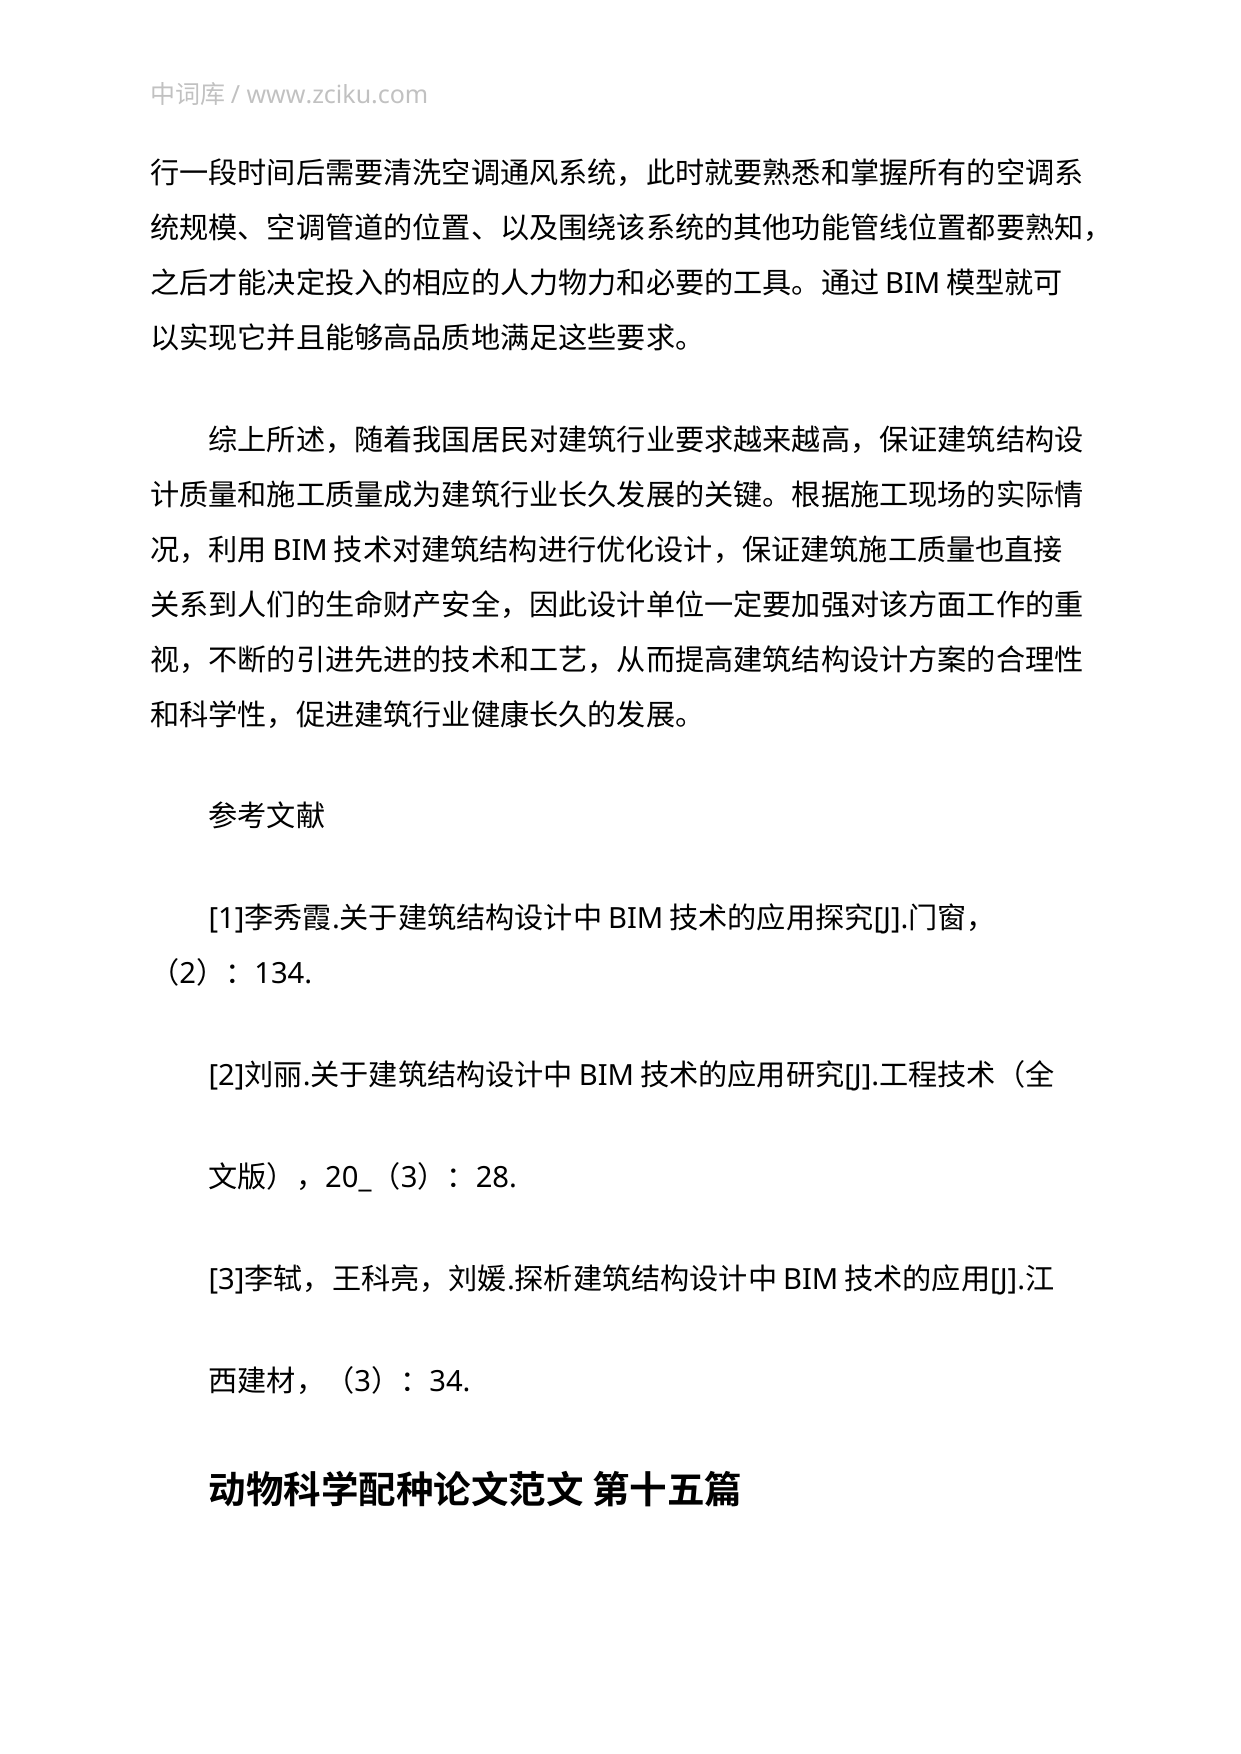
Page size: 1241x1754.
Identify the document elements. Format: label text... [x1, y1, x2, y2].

text 文版），20_（3）：28. [150, 1154, 1090, 1196]
text 综上所述，随着我国居民对建筑行业要求越来越高，保证建筑结构设计质量和施工质量成为建筑行业长久发展的关键。根据施工现场的实际情况，利用BIM技术对建筑结构进行优化设计，保证建筑施工质量也直接关系到人们的生命财产安全，因此设计单位一定要加强对该方面工作的重视，不断的引进先进的技术和工艺，从而提高建筑结构设计方案的合理性和科学性，促进建筑行业健康长久的发展。 [150, 417, 1090, 733]
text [150, 150, 1090, 357]
text [2]刘丽.关于建筑结构设计中BIM技术的应用研究[J].工程技术（全 [150, 1052, 1090, 1094]
text 西建材，（3）：34. [150, 1358, 1090, 1400]
text [1]李秀霞.关于建筑结构设计中BIM技术的应用探究[J].门窗，（2）：134. [150, 895, 1090, 992]
text 动物科学配种论文范文 第十五篇 [150, 1459, 1090, 1514]
text [3]李轼，王科亮，刘媛.探析建筑结构设计中BIM技术的应用[J].江 [150, 1256, 1090, 1298]
text 参考文献 [150, 793, 1090, 835]
